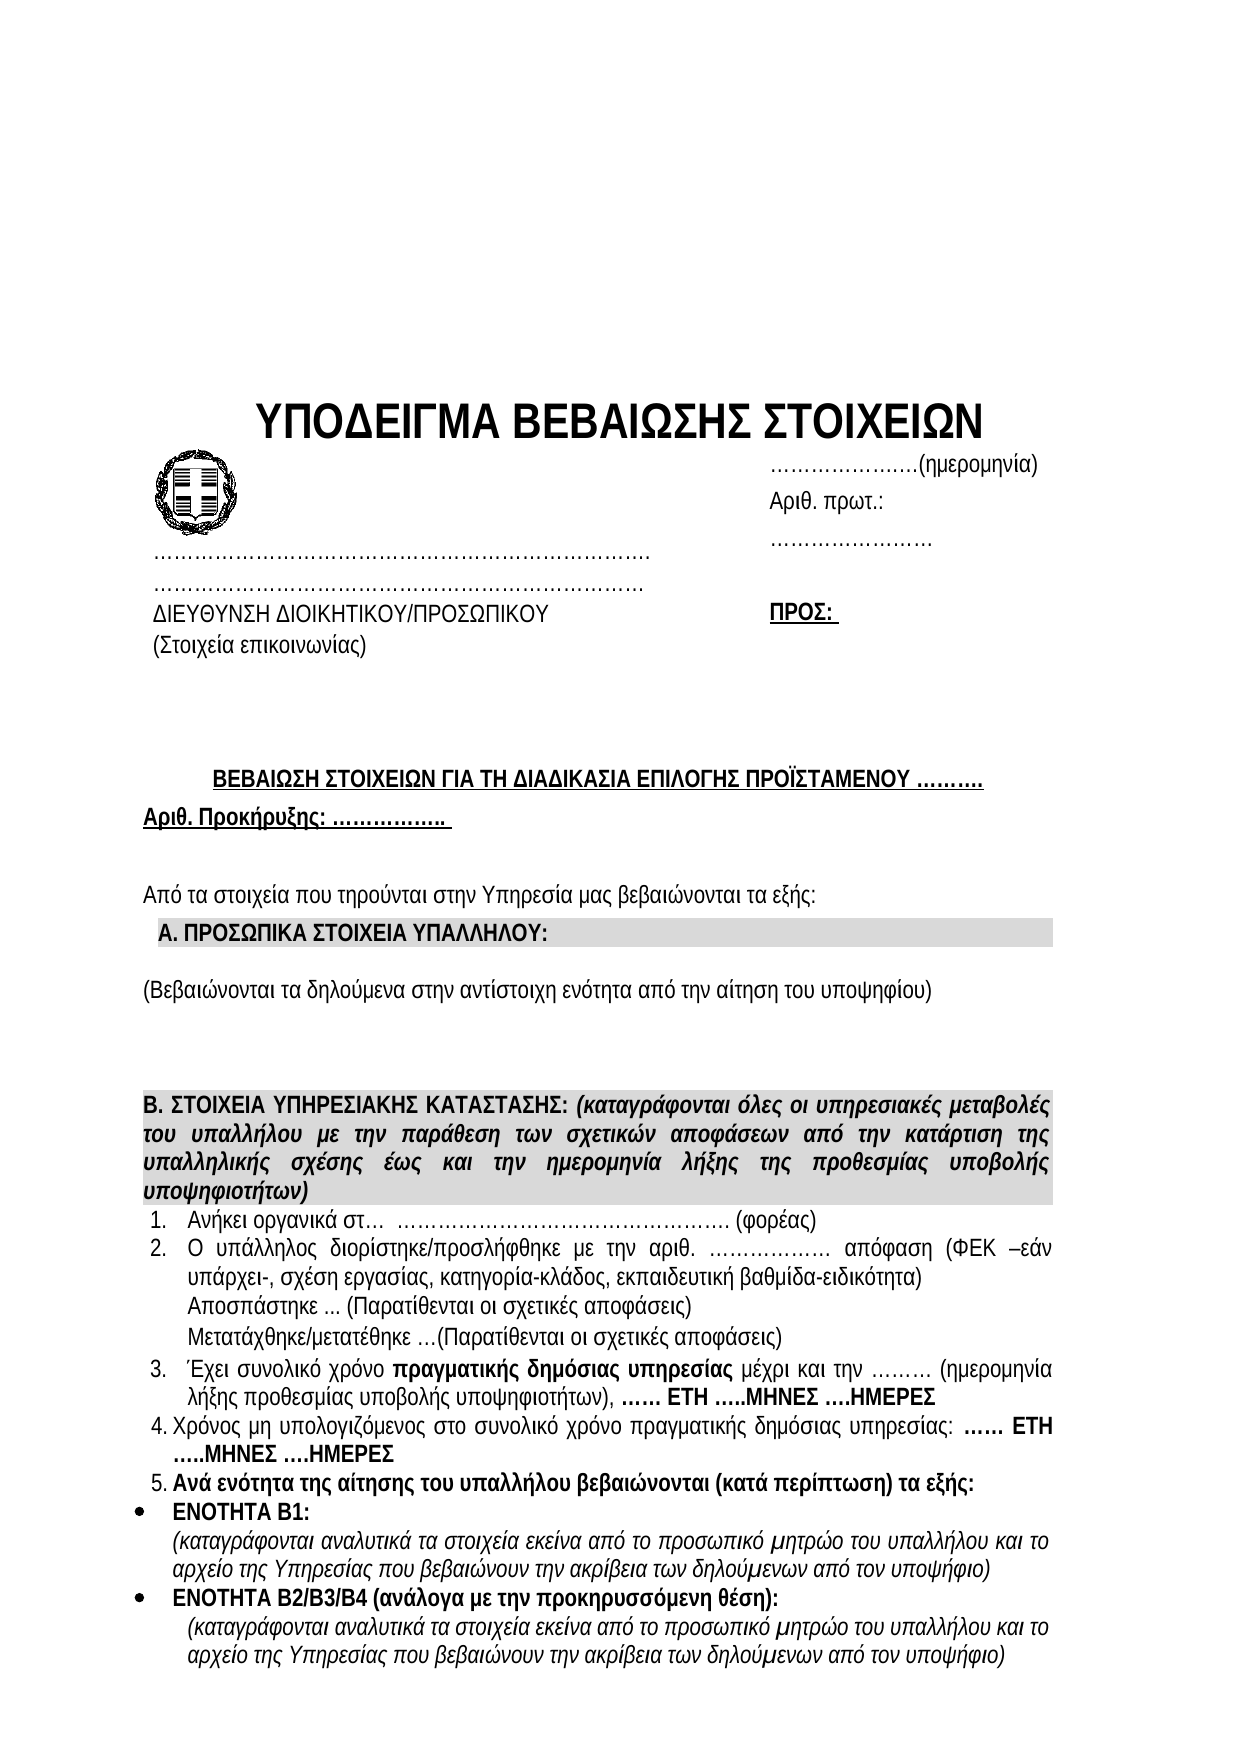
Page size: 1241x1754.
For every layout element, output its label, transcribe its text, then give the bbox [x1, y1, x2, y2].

list Χρόνος μη υπολογιζόμενος στο συνολικό χρόνο πραγματικής δημόσιας υπηρεσίας: …… ΕΤΗ …..ΜΗΝΕΣ ….ΗΜΕΡΕΣ [151, 1411, 1053, 1468]
list (καταγράφονται αναλυτικά τα στοιχεία εκείνα από το προσωπικό μητρώο του υπαλλήλου και το αρχείο της Υπηρεσίας που βεβαιώνουν την ακρίβεια των δηλούμενων από τον υποψήφιο) [172, 1526, 1053, 1583]
text Β. ΣΤΟΙΧΕΙΑ ΥΠΗΡΕΣΙΑΚΗΣ ΚΑΤΑΣΤΑΣΗΣ: (καταγράφονται όλες οι υπηρεσιακές μεταβολές του υπαλλήλου με την παράθεση των σχετικών αποφάσεων από την κατάρτιση της υπαλληλικής σχέσης έως και την ημερομηνία λήξης της προθεσμίας υποβολής υποψηφιοτήτων) [143, 1090, 1053, 1205]
list Ο υπάλληλος διορίστηκε/προσλήφθηκε με την αριθ. ……………… απόφαση (ΦΕΚ –εάν υπάρχει-, σχέση εργασίας, κατηγορία-κλάδος, εκπαιδευτική βαθμίδα-ειδικότητα) [150, 1233, 1053, 1291]
table_header YΠΟΔΕΙΓΜΑ ΒΕΒΑΙΩΣΗΣ ΣΤΟΙΧΕΙΩΝ [130, 391, 1110, 725]
list Αποσπάστηκε ... (Παρατίθενται οι σχετικές αποφάσεις) [187, 1291, 1053, 1319]
list Ανά ενότητα της αίτησης του υπαλλήλου βεβαιώνονται (κατά περίπτωση) τα εξής: [151, 1468, 1053, 1497]
list Έχει συνολικό χρόνο πραγματικής δημόσιας υπηρεσίας μέχρι και την ……… (ημερομηνία λήξης προθεσμίας υποβολής υποψηφιοτήτων), …… ΕΤΗ …..ΜΗΝΕΣ ….ΗΜΕΡΕΣ [150, 1353, 1053, 1411]
text ΒΕΒΑΙΩΣΗ ΣΤΟΙΧΕΙΩΝ ΓΙΑ ΤΗ ΔΙΑΔΙΚΑΣΙΑ ΕΠΙΛΟΓΗΣ ΠΡΟΪΣΤΑΜΕΝΟΥ ………. [143, 764, 1053, 792]
picture [152, 448, 239, 537]
list ΕΝΟΤΗΤΑ Β2/Β3/Β4 (ανάλογα με την προκηρυσσόμενη θέση): [135, 1583, 1053, 1612]
list Ανήκει οργανικά στ… …………………………………………. (φορέας) [150, 1205, 1053, 1233]
list Μετατάχθηκε/μετατέθηκε …(Παρατίθενται οι σχετικές αποφάσεις) [187, 1322, 1053, 1351]
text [187, 1612, 1053, 1669]
list ΕΝΟΤΗΤΑ Β1: [135, 1497, 1053, 1526]
text Αριθ. Προκήρυξης: …………….. [143, 802, 1053, 831]
text Α. ΠΡΟΣΩΠΙΚΑ ΣΤΟΙΧΕΙΑ ΥΠΑΛΛΗΛΟΥ: [158, 918, 1053, 947]
text (Βεβαιώνονται τα δηλούμενα στην αντίστοιχη ενότητα από την αίτηση του υποψηφίου) [143, 976, 1053, 1004]
text Από τα στοιχεία που τηρούνται στην Υπηρεσία μας βεβαιώνονται τα εξής: [143, 879, 1053, 908]
